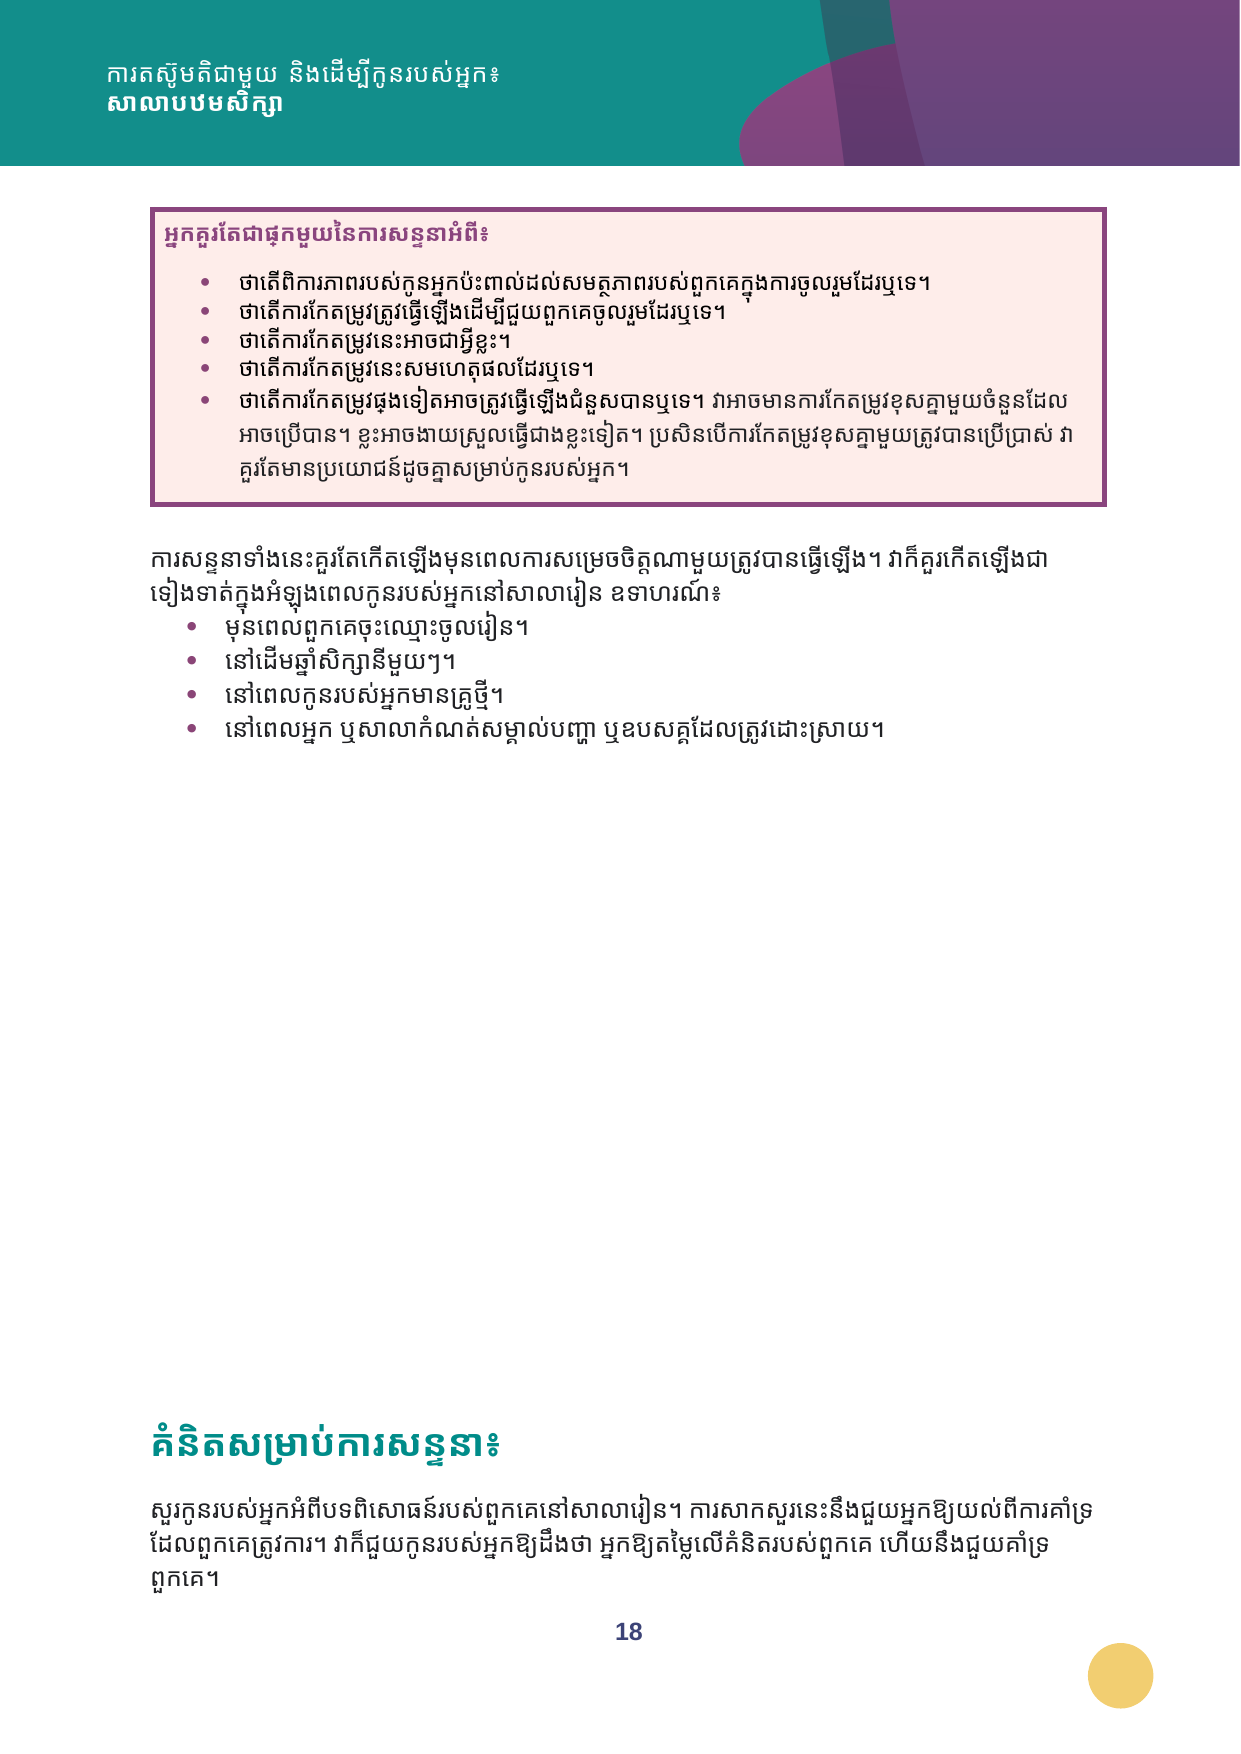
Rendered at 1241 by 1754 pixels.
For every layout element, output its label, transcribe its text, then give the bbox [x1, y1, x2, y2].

list នៅពេលកូនរបស់អ្នកមានគ្រូថ្មី។ [187, 677, 1107, 711]
list នៅពេលអ្នក ឬសាលាកំណត់សម្គាល់បញ្ហា ឬឧបសគ្គដែលត្រូវដោះស្រាយ។ [187, 711, 1107, 745]
text សួរកូនរបស់អ្នកអំពីបទពិសោធន៍របស់ពួកគេនៅសាលារៀន។ ការសាកសួរនេះនឹងជួយអ្នកឱ្យយល់ពីការគាំទ្រដែលពួកគេត្រូវការ។ វាក៏ជួយកូនរបស់អ្នកឱ្យដឹងថា អ្នកឱ្យតម្លៃលើគំនិតរបស់ពួកគេ ហើយនឹងជួយគាំទ្រពួកគេ។ [150, 1492, 1107, 1594]
list មុនពេលពួកគេចុះឈ្មោះចូលរៀន។ [187, 609, 1107, 643]
subtitle គំនិតសម្រាប់ការសន្ទនា៖ [150, 1416, 1107, 1467]
list នៅដើមឆ្នាំសិក្សានីមួយៗ។ [187, 643, 1107, 677]
table_header អ្នកគួរតែជាផ្នែកមួយនៃការសន្ទនាអំពី៖ ថាតើពិការភាពរបស់កូនអ្នកប៉ះពាល់ដល់សមត្ថភាពរបស់ពួកគេក្នុងការចូលរួមដែរឬទេ។ ថាតើការកែតម្រូវត្រូវធ្វើឡើងដើម្បីជួយពួកគេចូលរួមដែរឬទេ។ ថាតើការកែតម្រូវនេះអាចជាអ្វីខ្លះ។ ថាតើការកែតម្រូវនេះសមហេតុផលដែរឬទេ។ ថាតើការកែតម្រូវផ្សេងទៀតអាចត្រូវធ្វើឡើងជំនួសបានឬទេ។ វាអាចមានការកែតម្រូវខុសគ្នាមួយចំនួនដែលអាចប្រើបាន។ ខ្លះ​អាច​ងាយ​ស្រួល​ធ្វើ​ជាង​​ខ្លះទៀត។ ប្រសិនបើការកែតម្រូវខុសគ្នាមួយត្រូវបានប្រើប្រាស់ វាគួរតែមានប្រយោជន៍ដូចគ្នាសម្រាប់កូនរបស់អ្នក។ [155, 212, 1102, 502]
text ការសន្ទនាទាំងនេះគួរតែកើតឡើងមុនពេលការសម្រេចចិត្តណាមួយត្រូវបានធ្វើឡើង។ វាក៏គួរកើតឡើងជាទៀងទាត់ក្នុងអំឡុងពេលកូនរបស់អ្នកនៅសាលារៀន ឧទាហរណ៍៖ [150, 507, 1107, 609]
picture [0, 0, 1240, 166]
